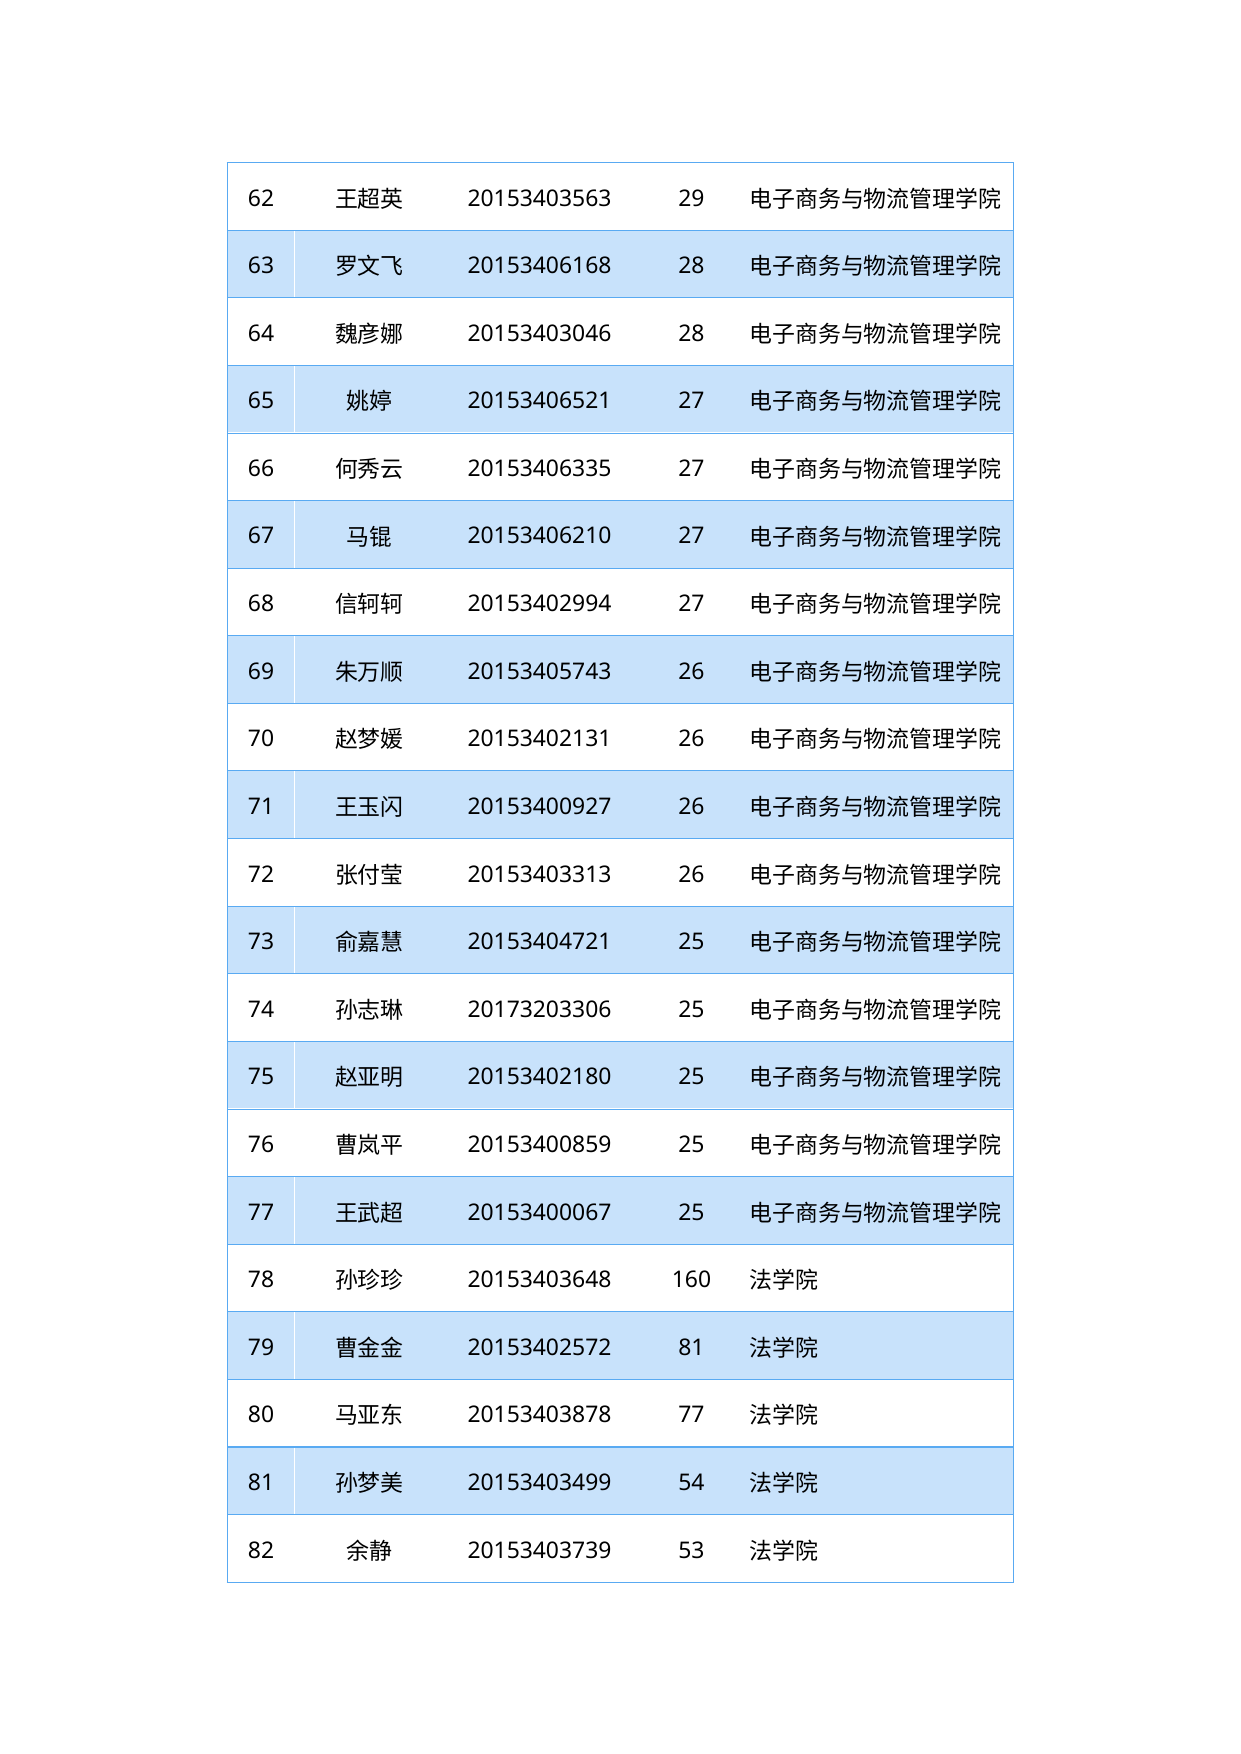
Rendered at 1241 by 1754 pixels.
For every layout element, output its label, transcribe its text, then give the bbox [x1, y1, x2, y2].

table_cell 66 [228, 434, 294, 500]
table_cell 74 [228, 974, 294, 1041]
table_cell 姚婷 [295, 366, 444, 432]
table_cell 25 [635, 907, 748, 973]
table_cell 20153402572 [444, 1312, 635, 1379]
table_cell 20153403878 [444, 1380, 635, 1446]
table_cell 20153400927 [444, 771, 635, 838]
table_cell 电子商务与物流管理学院 [748, 704, 1013, 770]
table_cell 电子商务与物流管理学院 [748, 569, 1013, 635]
table_cell 孙志琳 [295, 974, 444, 1041]
table_cell 20153406335 [444, 434, 635, 500]
table_cell 电子商务与物流管理学院 [748, 636, 1013, 703]
table_cell 65 [228, 366, 294, 432]
table_cell 曹岚平 [295, 1110, 444, 1176]
table_cell 53 [635, 1515, 748, 1582]
table_cell 80 [228, 1380, 294, 1446]
table_cell 法学院 [748, 1380, 1013, 1446]
table_cell 王超英 [295, 163, 444, 229]
table_cell 20153406521 [444, 366, 635, 432]
table_cell 27 [635, 569, 748, 635]
table_cell 曹金金 [295, 1312, 444, 1379]
table_cell 20173203306 [444, 974, 635, 1041]
table_cell 孙梦美 [295, 1448, 444, 1514]
table_cell 俞嘉慧 [295, 907, 444, 973]
table_cell 27 [635, 366, 748, 432]
table_cell 62 [228, 163, 294, 229]
table_cell 78 [228, 1245, 294, 1311]
table_cell 电子商务与物流管理学院 [748, 771, 1013, 838]
table_cell 77 [635, 1380, 748, 1446]
table_cell 69 [228, 636, 294, 703]
table_cell 20153400859 [444, 1110, 635, 1176]
table_cell 26 [635, 839, 748, 906]
table_cell 26 [635, 636, 748, 703]
table_cell 电子商务与物流管理学院 [748, 1110, 1013, 1176]
table_cell 160 [635, 1245, 748, 1311]
table_cell 25 [635, 1042, 748, 1108]
table_cell 电子商务与物流管理学院 [748, 974, 1013, 1041]
table_cell 26 [635, 771, 748, 838]
table_cell 20153403648 [444, 1245, 635, 1311]
table_cell 81 [635, 1312, 748, 1379]
table_cell 电子商务与物流管理学院 [748, 907, 1013, 973]
table_cell 70 [228, 704, 294, 770]
table_cell 64 [228, 298, 294, 365]
table_cell 电子商务与物流管理学院 [748, 231, 1013, 297]
table_cell 赵亚明 [295, 1042, 444, 1108]
table_cell 法学院 [748, 1245, 1013, 1311]
table_cell 79 [228, 1312, 294, 1379]
table_cell 20153405743 [444, 636, 635, 703]
table_cell 电子商务与物流管理学院 [748, 1177, 1013, 1244]
table_cell 26 [635, 704, 748, 770]
table_cell 27 [635, 501, 748, 568]
table_cell 75 [228, 1042, 294, 1108]
table_cell 20153403046 [444, 298, 635, 365]
table_cell 20153406210 [444, 501, 635, 568]
table_cell 76 [228, 1110, 294, 1176]
table_cell 54 [635, 1448, 748, 1514]
table_cell 法学院 [748, 1448, 1013, 1514]
table_cell 电子商务与物流管理学院 [748, 163, 1013, 229]
table_cell 71 [228, 771, 294, 838]
table_cell 20153406168 [444, 231, 635, 297]
table_cell 余静 [295, 1515, 444, 1582]
table_cell 罗文飞 [295, 231, 444, 297]
table_cell 电子商务与物流管理学院 [748, 501, 1013, 568]
table_cell 63 [228, 231, 294, 297]
table_cell 信轲轲 [295, 569, 444, 635]
table_cell 28 [635, 231, 748, 297]
table_cell 68 [228, 569, 294, 635]
table_cell 何秀云 [295, 434, 444, 500]
table_cell 82 [228, 1515, 294, 1582]
table_cell 25 [635, 1177, 748, 1244]
table_cell 马锟 [295, 501, 444, 568]
table_cell 73 [228, 907, 294, 973]
table_cell 20153402131 [444, 704, 635, 770]
table_cell 27 [635, 434, 748, 500]
table_cell 张付莹 [295, 839, 444, 906]
table_cell 法学院 [748, 1515, 1013, 1582]
table_cell 20153400067 [444, 1177, 635, 1244]
table_cell 25 [635, 974, 748, 1041]
table_cell 电子商务与物流管理学院 [748, 298, 1013, 365]
table_cell 朱万顺 [295, 636, 444, 703]
table_cell 20153403313 [444, 839, 635, 906]
table_cell 马亚东 [295, 1380, 444, 1446]
table_cell 孙珍珍 [295, 1245, 444, 1311]
table_cell 67 [228, 501, 294, 568]
table_cell 25 [635, 1110, 748, 1176]
table_cell 电子商务与物流管理学院 [748, 434, 1013, 500]
table_cell 20153403563 [444, 163, 635, 229]
table_cell 20153403739 [444, 1515, 635, 1582]
table_cell 王玉闪 [295, 771, 444, 838]
table_cell 20153402994 [444, 569, 635, 635]
table_cell 魏彦娜 [295, 298, 444, 365]
table_cell 81 [228, 1448, 294, 1514]
table_cell 电子商务与物流管理学院 [748, 1042, 1013, 1108]
table_cell 赵梦媛 [295, 704, 444, 770]
table_cell 20153402180 [444, 1042, 635, 1108]
table_cell 电子商务与物流管理学院 [748, 839, 1013, 906]
table_cell 72 [228, 839, 294, 906]
table_cell 28 [635, 298, 748, 365]
table_cell 77 [228, 1177, 294, 1244]
table_cell 电子商务与物流管理学院 [748, 366, 1013, 432]
table_cell 20153403499 [444, 1448, 635, 1514]
table_cell 法学院 [748, 1312, 1013, 1379]
table_cell 王武超 [295, 1177, 444, 1244]
table_cell 20153404721 [444, 907, 635, 973]
table_cell 29 [635, 163, 748, 229]
